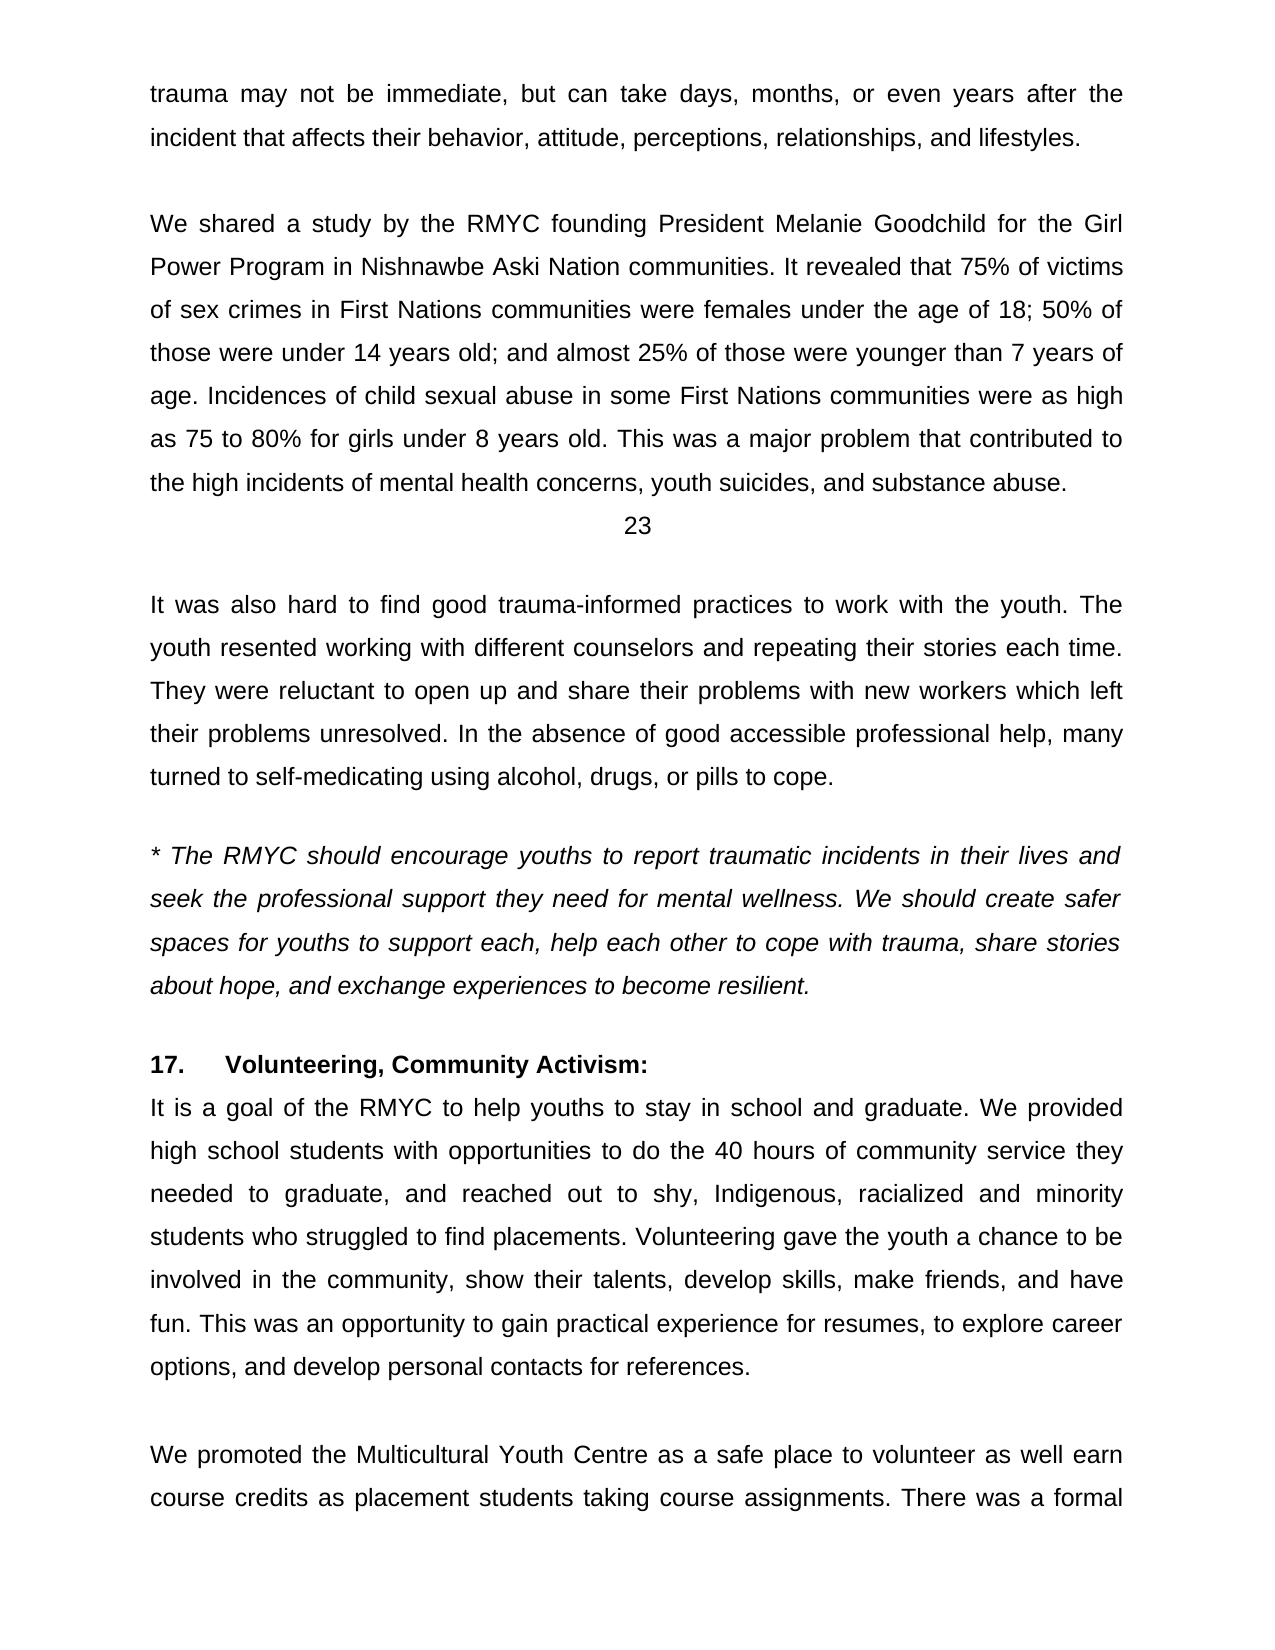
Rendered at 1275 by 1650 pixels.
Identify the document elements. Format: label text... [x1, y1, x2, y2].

text We shared a study by the RMYC founding President Melanie Goodchild for the Girl Power Program in Nishnawbe Aski Nation communities. It revealed that 75% of victims of sex crimes in First Nations communities were females under the age of 18; 50% of those were under 14 years old; and almost 25% of those were younger than 7 years of age. Incidences of child sexual abuse in some First Nations communities were as high as 75 to 80% for girls under 8 years old. This was a major problem that contributed to the high incidents of mental health concerns, youth suicides, and substance abuse. [150, 209, 1125, 496]
text It is a goal of the RMYC to help youths to stay in school and graduate. We provided high school students with opportunities to do the 40 hours of community service they needed to graduate, and reached out to shy, Indigenous, racialized and minority students who struggled to find placements. Volunteering gave the youth a chance to be involved in the community, show their talents, develop skills, make friends, and have fun. This was an opportunity to gain practical experience for resumes, to explore career options, and develop personal contacts for references. [150, 1093, 1125, 1380]
text * The RMYC should encourage youths to report traumatic incidents in their lives and seek the professional support they need for mental wellness. We should create safer spaces for youths to support each, help each other to cope with trauma, share stories about hope, and exchange experiences to become resilient. [150, 841, 1125, 999]
text 17. Volunteering, Community Activism: [150, 1050, 1125, 1078]
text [150, 79, 1125, 151]
text It was also hard to find good trauma-informed practices to work with the youth. The youth resented working with different counselors and repeating their stories each time. They were reluctant to open up and share their problems with new workers which left their problems unresolved. In the absence of good accessible professional help, many turned to self-medicating using alcohol, drugs, or pills to cope. [150, 590, 1125, 791]
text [150, 1440, 1125, 1512]
text 23 [150, 511, 1125, 539]
